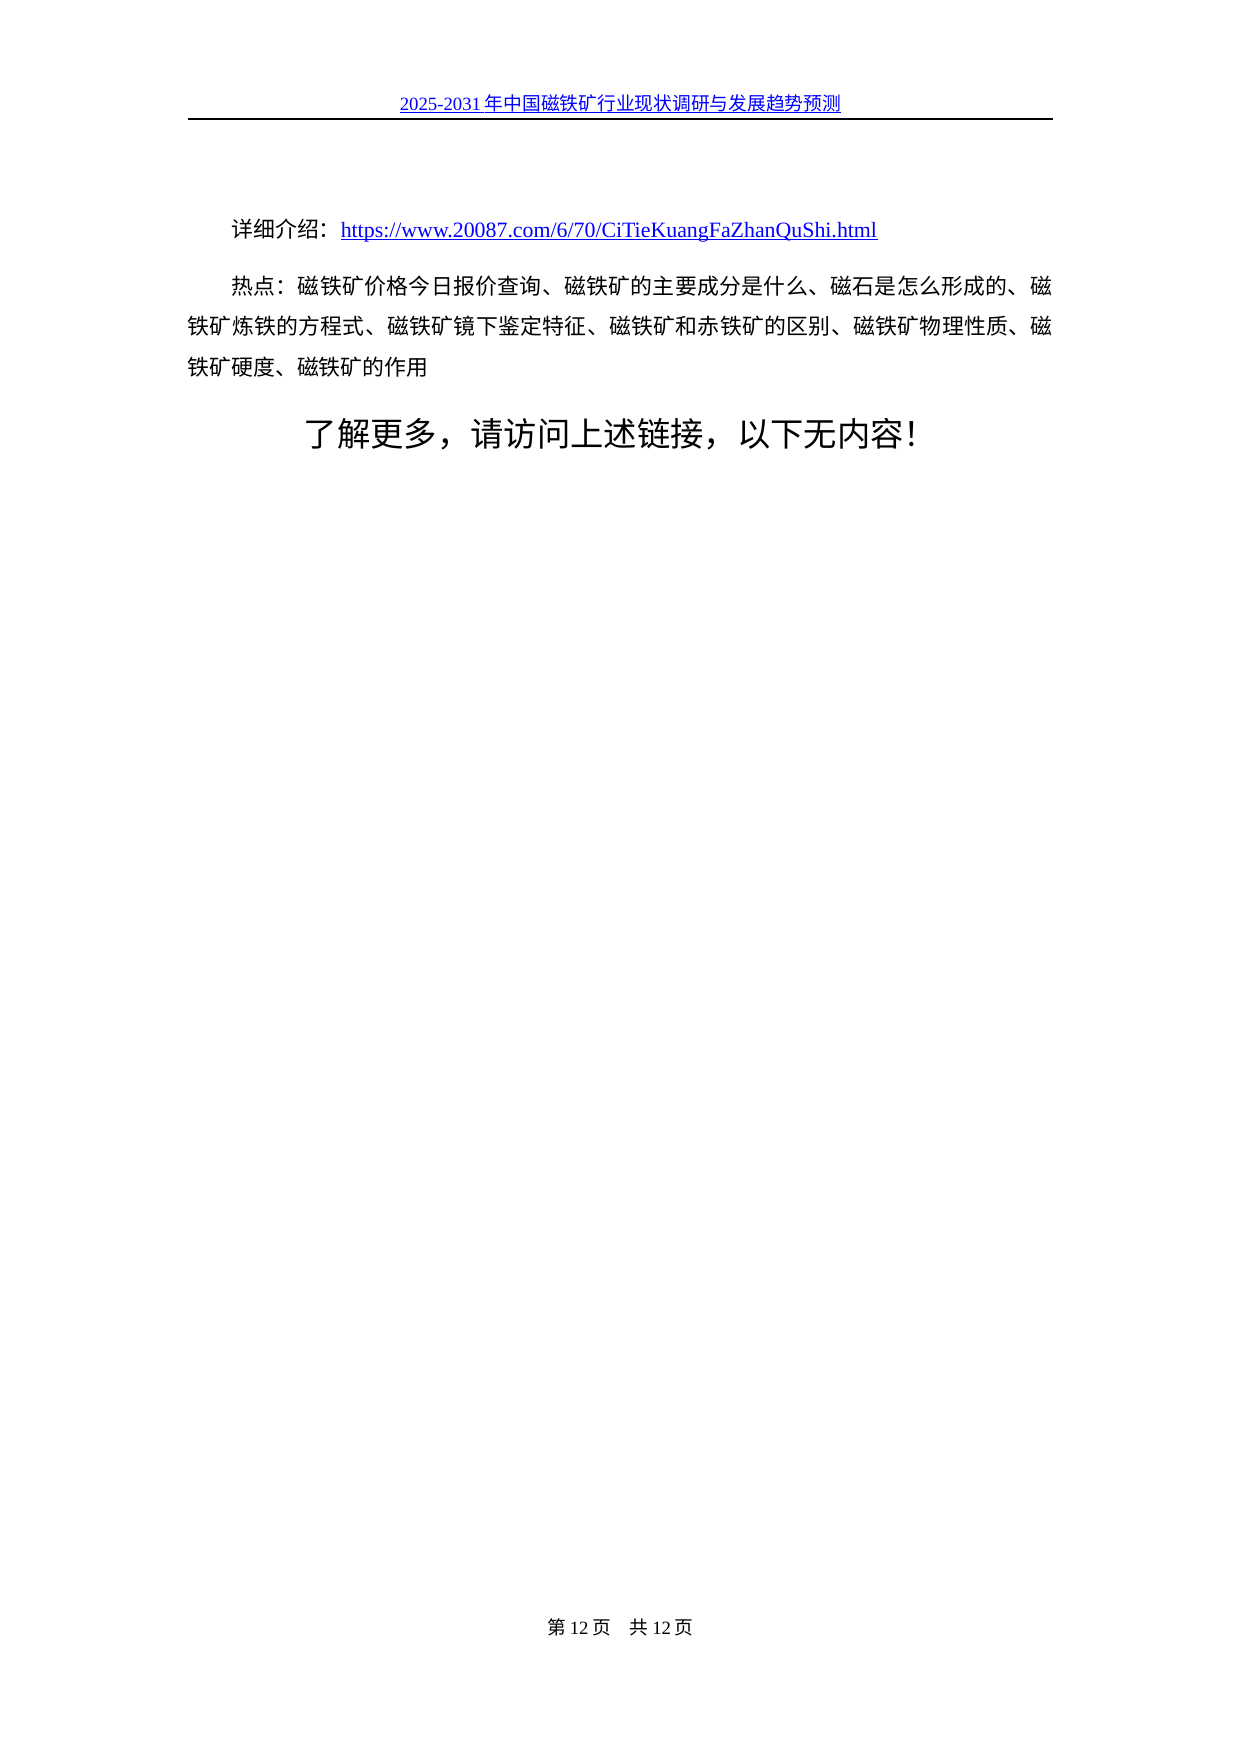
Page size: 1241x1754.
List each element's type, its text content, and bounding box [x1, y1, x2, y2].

title 了解更多，请访问上述链接，以下无内容！ [187, 399, 1053, 464]
text 详细介绍：https://www.20087.com/6/70/CiTieKuangFaZhanQuShi.html [187, 212, 1053, 244]
text 热点：磁铁矿价格今日报价查询、磁铁矿的主要成分是什么、磁石是怎么形成的、磁铁矿炼铁的方程式、磁铁矿镜下鉴定特征、磁铁矿和赤铁矿的区别、磁铁矿物理性质、磁铁矿硬度、磁铁矿的作用 [187, 268, 1053, 382]
